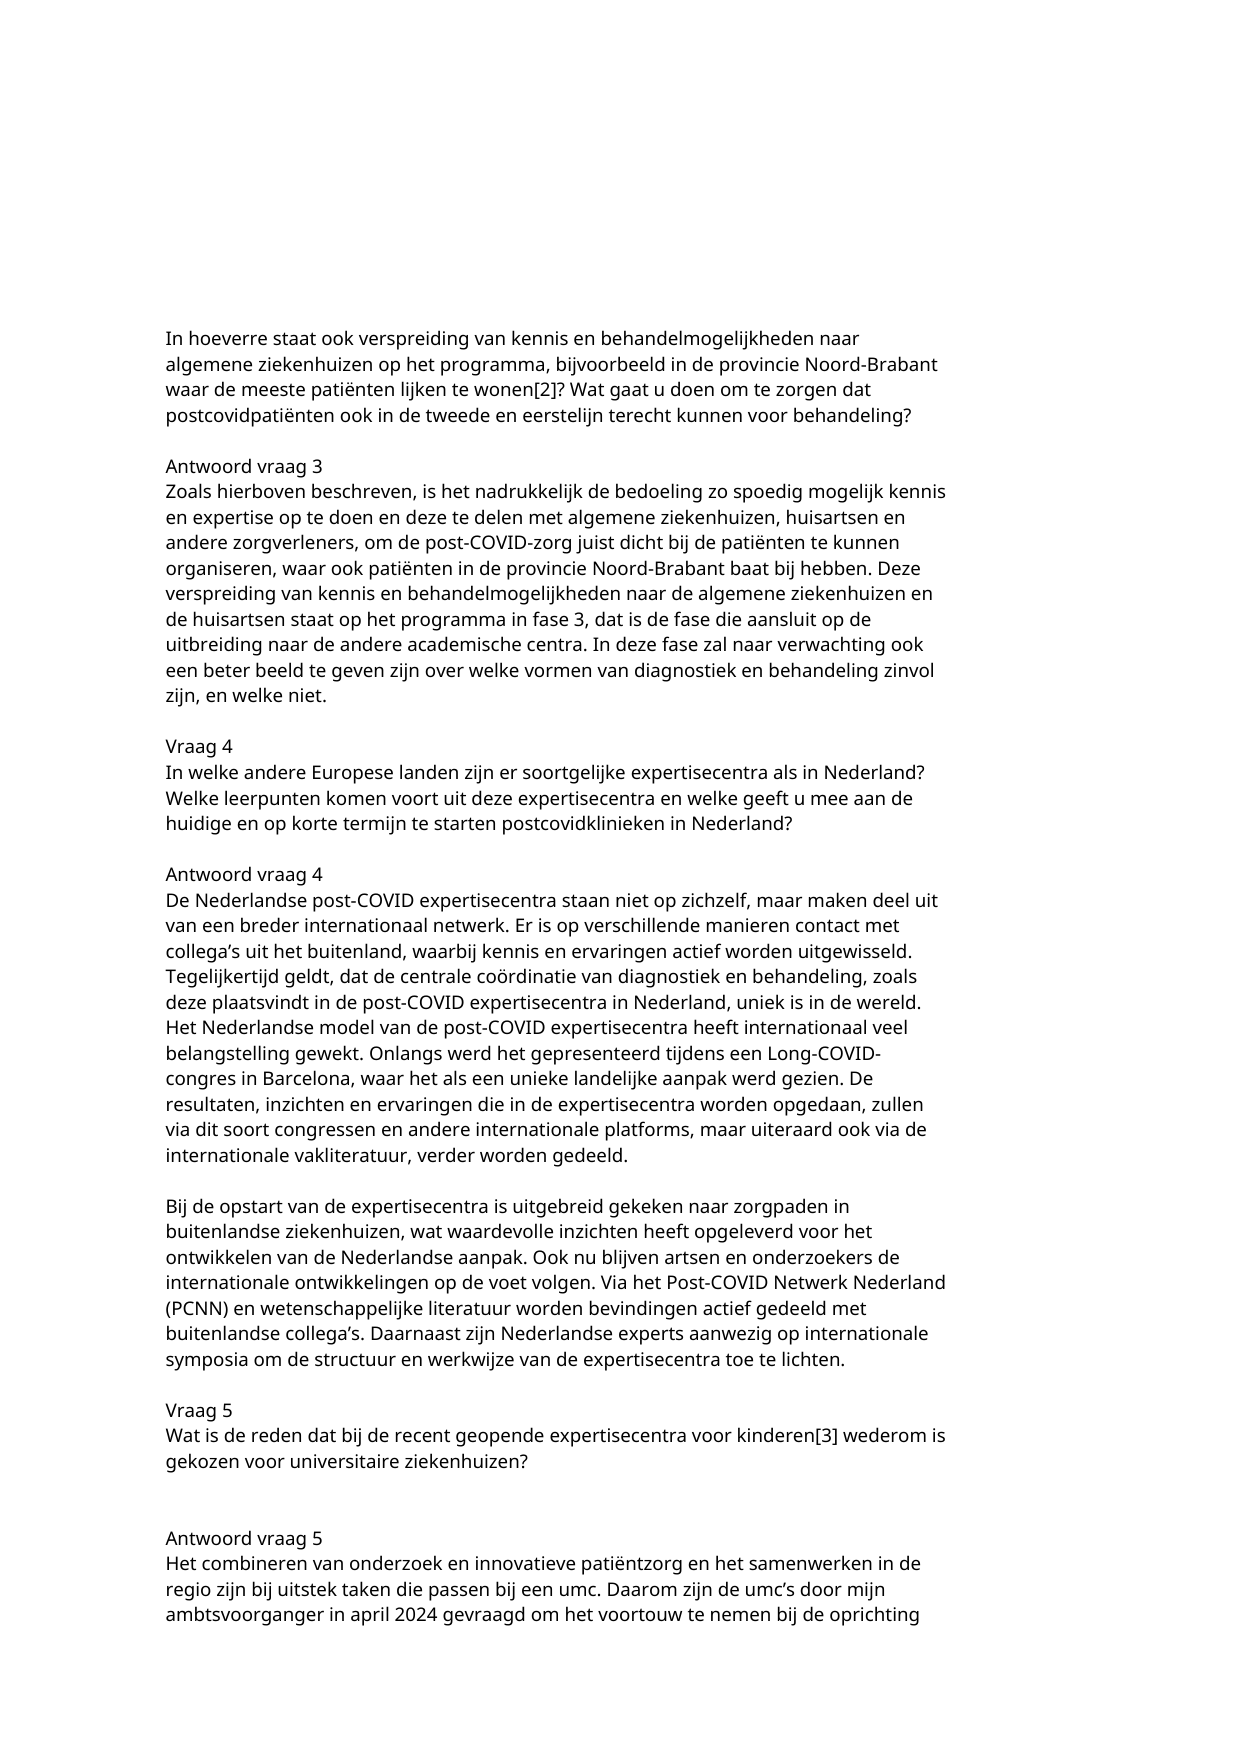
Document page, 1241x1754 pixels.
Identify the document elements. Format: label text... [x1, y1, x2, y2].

text Antwoord vraag 3 [165, 453, 950, 478]
text In welke andere Europese landen zijn er soortgelijke expertisecentra als in Nederland? Welke leerpunten komen voort uit deze expertisecentra en welke geeft u mee aan de huidige en op korte termijn te starten postcovidklinieken in Nederland? [165, 759, 950, 836]
text Vraag 4 [165, 734, 950, 759]
text Antwoord vraag 4 [165, 861, 950, 887]
text Bij de opstart van de expertisecentra is uitgebreid gekeken naar zorgpaden in buitenlandse ziekenhuizen, wat waardevolle inzichten heeft opgeleverd voor het ontwikkelen van de Nederlandse aanpak. Ook nu blijven artsen en onderzoekers de internationale ontwikkelingen op de voet volgen. Via het Post-COVID Netwerk Nederland (PCNN) en wetenschappelijke literatuur worden bevindingen actief gedeeld met buitenlandse collega’s. Daarnaast zijn Nederlandse experts aanwezig op internationale symposia om de structuur en werkwijze van de expertisecentra toe te lichten. [165, 1193, 950, 1372]
text In hoeverre staat ook verspreiding van kennis en behandelmogelijkheden naar algemene ziekenhuizen op het programma, bijvoorbeeld in de provincie Noord-Brabant waar de meeste patiënten lijken te wonen[2]? Wat gaat u doen om te zorgen dat postcovidpatiënten ook in de tweede en eerstelijn terecht kunnen voor behandeling? [165, 325, 950, 427]
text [165, 1550, 950, 1627]
text Antwoord vraag 5 [165, 1525, 950, 1550]
text Wat is de reden dat bij de recent geopende expertisecentra voor kinderen[3] wederom is gekozen voor universitaire ziekenhuizen? [165, 1423, 950, 1474]
text Zoals hierboven beschreven, is het nadrukkelijk de bedoeling zo spoedig mogelijk kennis en expertise op te doen en deze te delen met algemene ziekenhuizen, huisartsen en andere zorgverleners, om de post-COVID-zorg juist dicht bij de patiënten te kunnen organiseren, waar ook patiënten in de provincie Noord-Brabant baat bij hebben. Deze verspreiding van kennis en behandelmogelijkheden naar de algemene ziekenhuizen en de huisartsen staat op het programma in fase 3, dat is de fase die aansluit op de uitbreiding naar de andere academische centra. In deze fase zal naar verwachting ook een beter beeld te geven zijn over welke vormen van diagnostiek en behandeling zinvol zijn, en welke niet. [165, 478, 950, 734]
text Vraag 5 [165, 1397, 950, 1423]
text De Nederlandse post-COVID expertisecentra staan niet op zichzelf, maar maken deel uit van een breder internationaal netwerk. Er is op verschillende manieren contact met collega’s uit het buitenland, waarbij kennis en ervaringen actief worden uitgewisseld. Tegelijkertijd geldt, dat de centrale coördinatie van diagnostiek en behandeling, zoals deze plaatsvindt in de post-COVID expertisecentra in Nederland, uniek is in de wereld. Het Nederlandse model van de post-COVID expertisecentra heeft internationaal veel belangstelling gewekt. Onlangs werd het gepresenteerd tijdens een Long-COVID-congres in Barcelona, waar het als een unieke landelijke aanpak werd gezien. De resultaten, inzichten en ervaringen die in de expertisecentra worden opgedaan, zullen via dit soort congressen en andere internationale platforms, maar uiteraard ook via de internationale vakliteratuur, verder worden gedeeld. [165, 887, 950, 1168]
